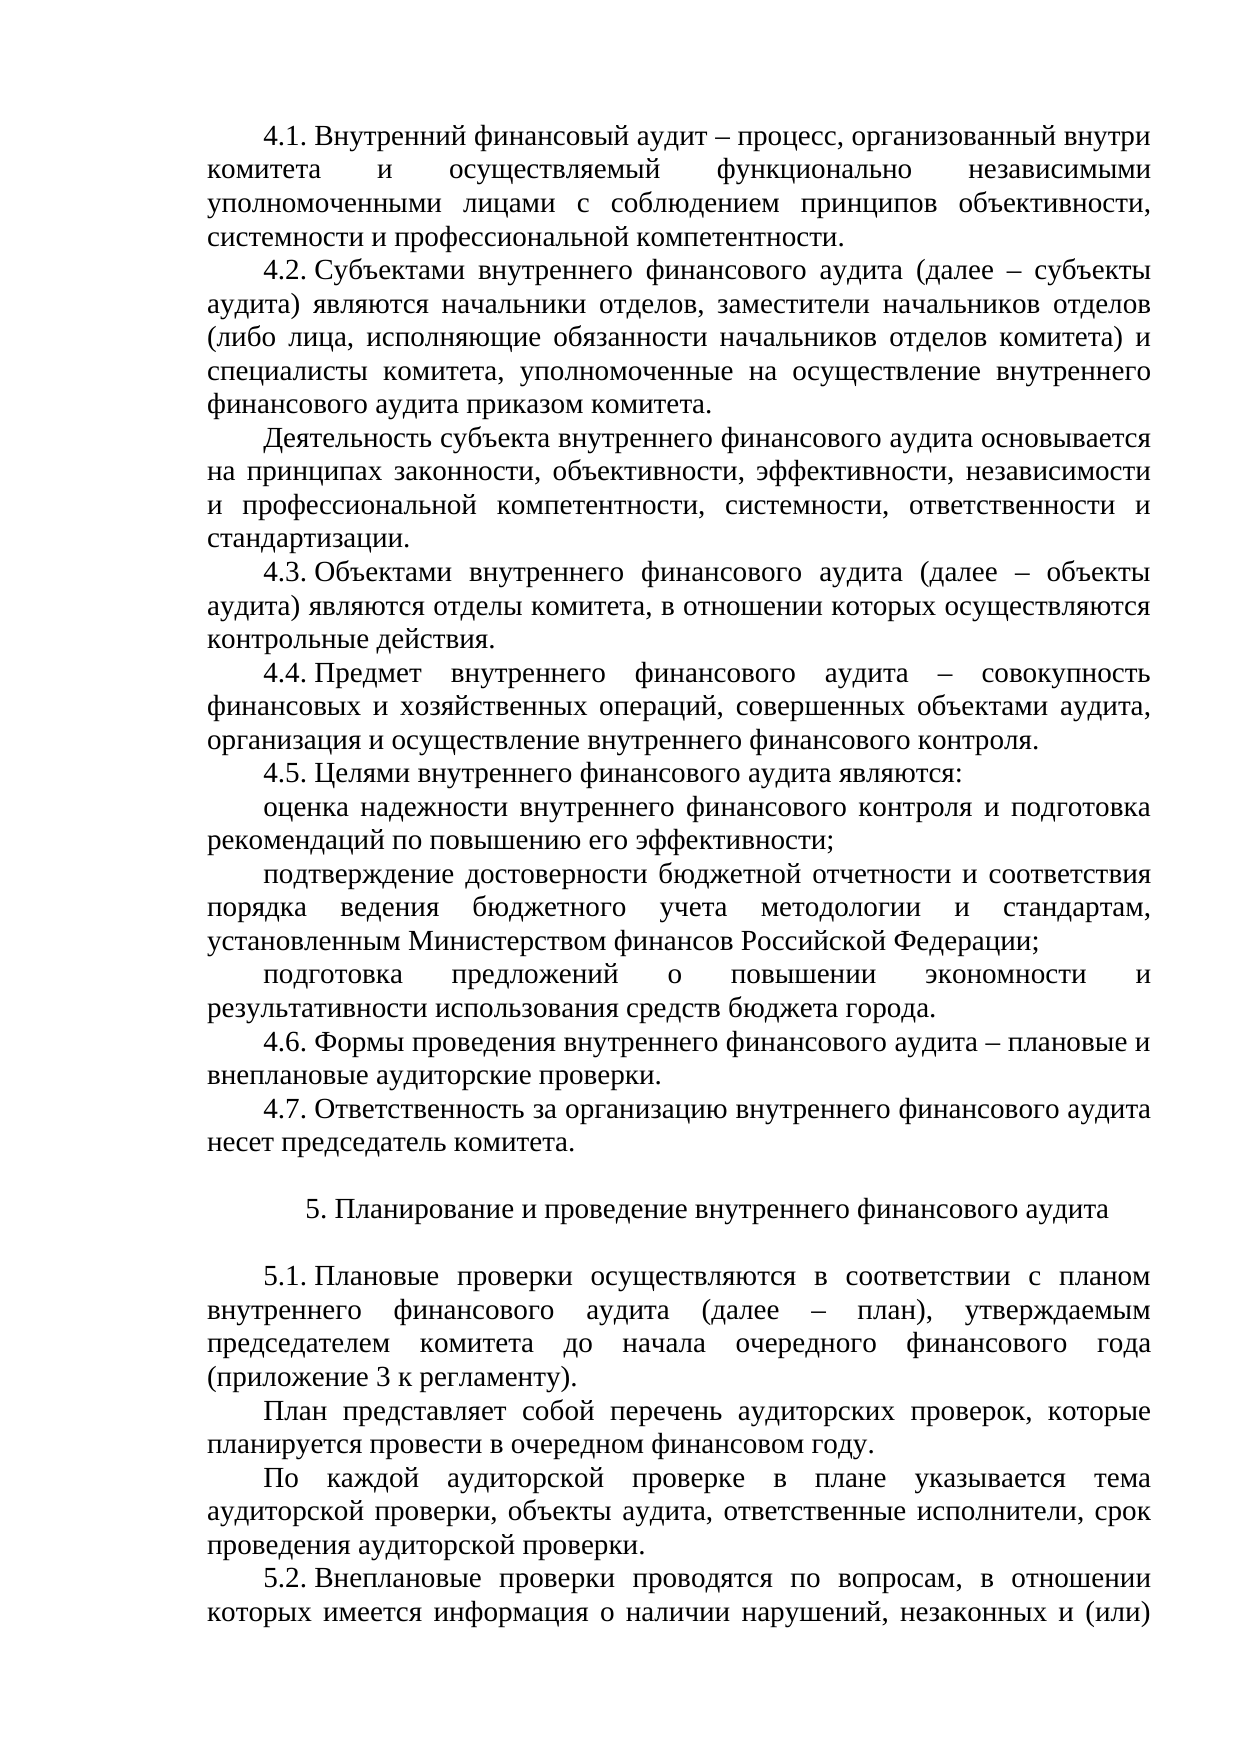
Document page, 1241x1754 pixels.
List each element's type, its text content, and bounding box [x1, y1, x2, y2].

text 5.1. Плановые проверки осуществляются в соответствии с планом внутреннего финансового аудита (далее – план), утверждаемым председателем комитета до начала очередного финансового года (приложение 3 к регламенту). [207, 1258, 1152, 1393]
text оценка надежности внутреннего финансового контроля и подготовка рекомендаций по повышению его эффективности; [207, 789, 1152, 856]
text 5. Планирование и проведение внутреннего финансового аудита [207, 1191, 1152, 1225]
text 4.4. Предмет внутреннего финансового аудита – совокупность финансовых и хозяйственных операций, совершенных объектами аудита, организация и осуществление внутреннего финансового контроля. [207, 655, 1152, 755]
text 4.5. Целями внутреннего финансового аудита являются: [207, 755, 1152, 789]
text 4.2. Субъектами внутреннего финансового аудита (далее – субъекты аудита) являются начальники отделов, заместители начальников отделов (либо лица, исполняющие обязанности начальников отделов комитета) и специалисты комитета, уполномоченные на осуществление внутреннего финансового аудита приказом комитета. [207, 252, 1152, 420]
text По каждой аудиторской проверке в плане указывается тема аудиторской проверки, объекты аудита, ответственные исполнители, срок проведения аудиторской проверки. [207, 1460, 1152, 1560]
text 4.3. Объектами внутреннего финансового аудита (далее – объекты аудита) являются отделы комитета, в отношении которых осуществляются контрольные действия. [207, 554, 1152, 655]
text Деятельность субъекта внутреннего финансового аудита основывается на принципах законности, объективности, эффективности, независимости и профессиональной компетентности, системности, ответственности и стандартизации. [207, 420, 1152, 554]
text План представляет собой перечень аудиторских проверок, которые планируется провести в очередном финансовом году. [207, 1393, 1152, 1460]
text 4.6. Формы проведения внутреннего финансового аудита – плановые и внеплановые аудиторские проверки. [207, 1024, 1152, 1091]
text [207, 1560, 1152, 1627]
text 4.1. Внутренний финансовый аудит – процесс, организованный внутри комитета и осуществляемый функционально независимыми уполномоченными лицами с соблюдением принципов объективности, системности и профессиональной компетентности. [207, 118, 1152, 252]
text подготовка предложений о повышении экономности и результативности использования средств бюджета города. [207, 957, 1152, 1024]
text подтверждение достоверности бюджетной отчетности и соответствия порядка ведения бюджетного учета методологии и стандартам, установленным Министерством финансов Российской Федерации; [207, 856, 1152, 957]
text 4.7. Ответственность за организацию внутреннего финансового аудита несет председатель комитета. [207, 1091, 1152, 1158]
